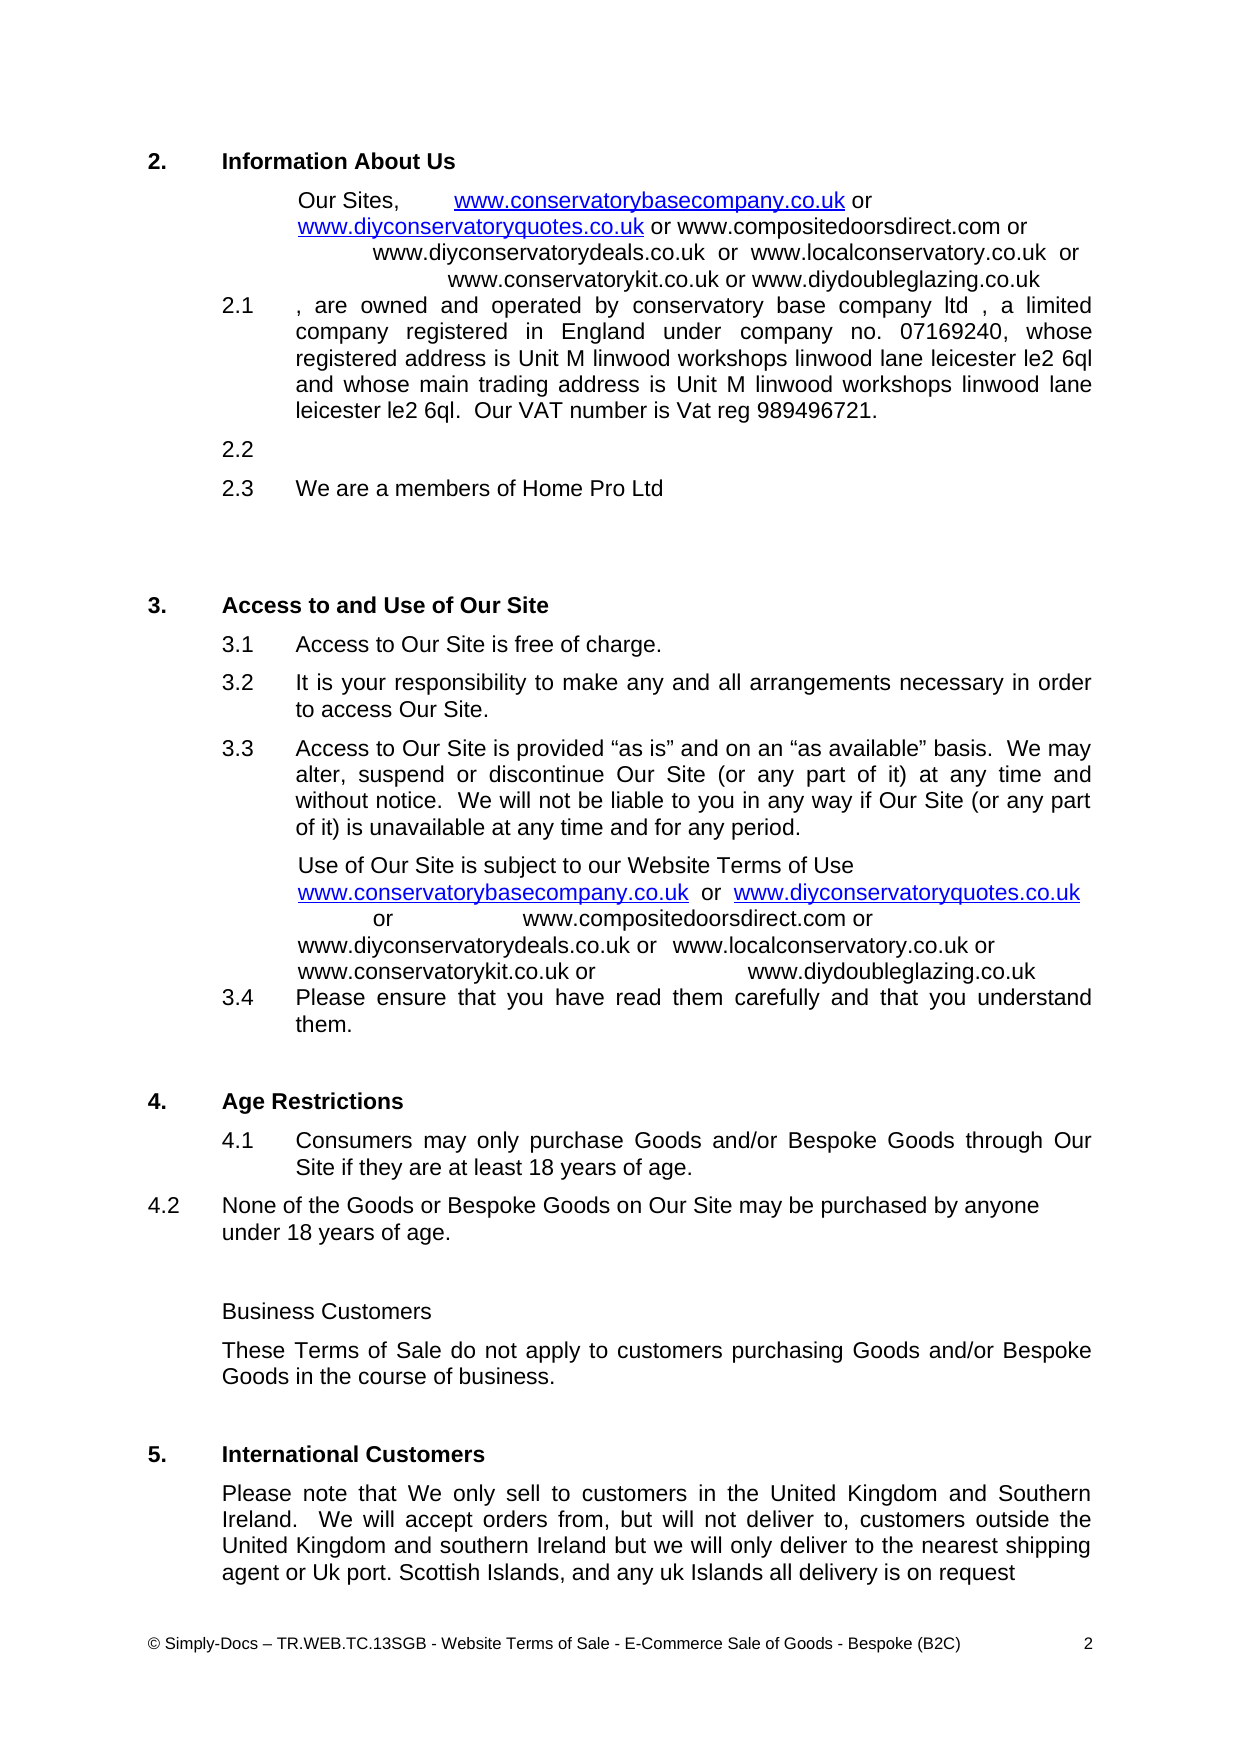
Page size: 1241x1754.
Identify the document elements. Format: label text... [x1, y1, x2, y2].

text Age Restrictions [148, 1088, 1092, 1115]
text , are owned and operated by conservatory base company ltd , a limited company registered in England under company no. 07169240, whose registered address is Unit M linwood workshops linwood lane leicester le2 6ql and whose main trading address is Unit M linwood workshops linwood lane leicester le2 6ql. Our VAT number is Vat reg 989496721. [222, 292, 1092, 424]
text Consumers may only purchase Goods and/or Bespoke Goods through Our Site if they are at least 18 years of age. [222, 1127, 1092, 1180]
text It is your responsibility to make any and all arrangements necessary in order to access Our Site. [222, 669, 1092, 722]
text Access to Our Site is free of charge. [222, 631, 1092, 657]
text Use of Our Site is subject to our Website Terms of Use www.conservatorybasecompany.co.uk or www.diyconservatoryquotes.co.uk or www.compositedoorsdirect.com or www.diyconservatorydeals.co.uk or www.localconservatory.co.uk or www.conservatorykit.co.uk or www.diydoubleglazing.co.uk [148, 852, 1092, 984]
text These Terms of Sale do not apply to customers purchasing Goods and/or Bespoke Goods in the course of business. [222, 1337, 1092, 1389]
text Please ensure that you have read them carefully and that you understand them. [222, 984, 1092, 1037]
text International Customers [148, 1441, 1092, 1467]
text Information About Us [148, 148, 1092, 174]
text Access to Our Site is provided “as is” and on an “as available” basis. We may alter, suspend or discontinue Our Site (or any part of it) at any time and without notice. We will not be liable to you in any way if Our Site (or any part of it) is unavailable at any time and for any period. [222, 734, 1092, 840]
text None of the Goods or Bespoke Goods on Our Site may be purchased by anyone under 18 years of age. Business Customers [148, 1192, 1092, 1324]
text We are a members of Home Pro Ltd [222, 475, 1092, 501]
text Access to and Use of Our Site [148, 592, 1092, 618]
text Please note that We only sell to customers in the United Kingdom and Southern Ireland. We will accept orders from, but will not deliver to, customers outside the United Kingdom and southern Ireland but we will only deliver to the nearest shipping agent or Uk port. Scottish Islands, and any uk Islands all delivery is on request [222, 1479, 1092, 1585]
text Our Sites, www.conservatorybasecompany.co.uk or www.diyconservatoryquotes.co.uk or www.compositedoorsdirect.com or www.diyconservatorydeals.co.uk or www.localconservatory.co.uk or www.conservatorykit.co.uk or www.diydoubleglazing.co.uk [148, 187, 1092, 292]
